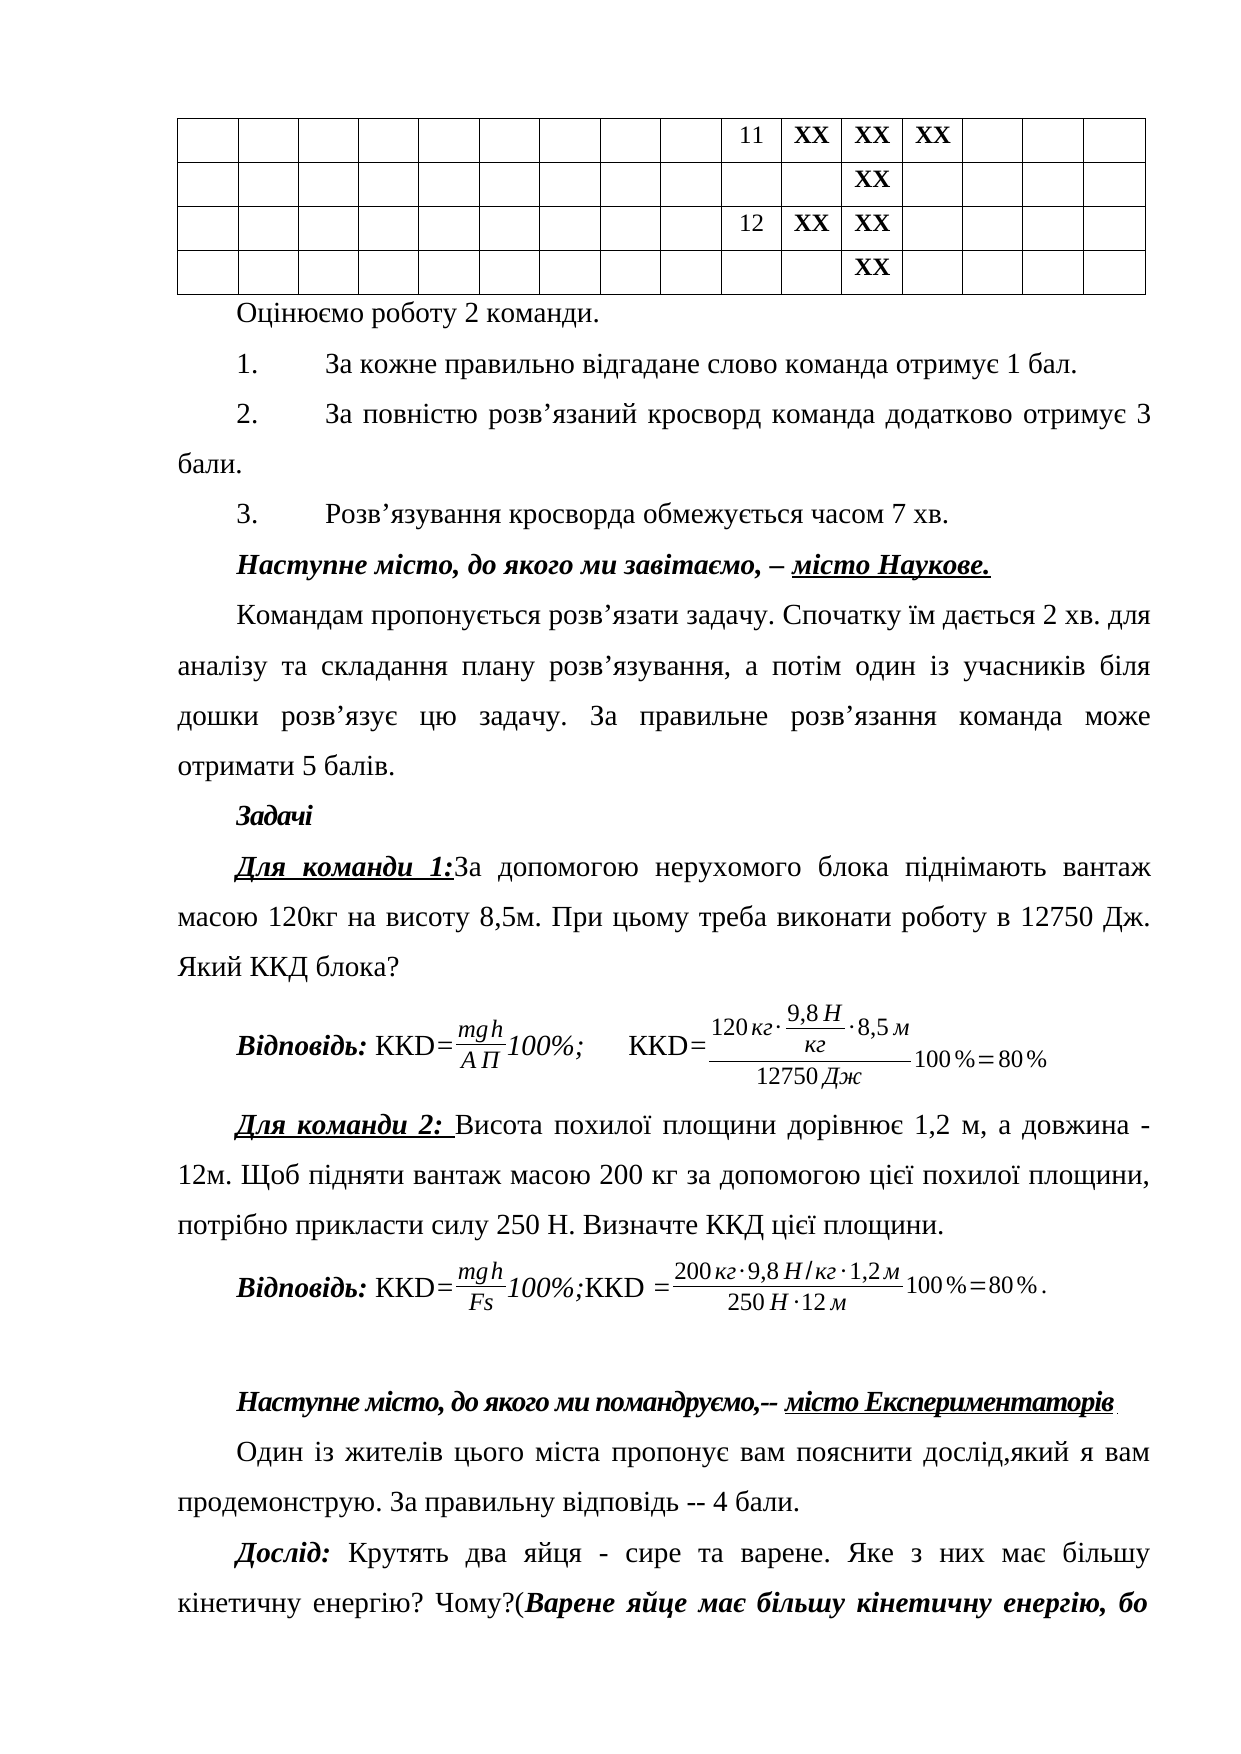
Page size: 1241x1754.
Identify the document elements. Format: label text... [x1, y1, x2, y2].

table_cell [239, 251, 298, 294]
table_cell [178, 119, 238, 162]
table_cell [299, 207, 358, 250]
table_cell [661, 163, 721, 206]
table_cell [1023, 163, 1083, 206]
text Відповідь: ККD=100%; ККD= [177, 1000, 1152, 1090]
table_cell [601, 207, 660, 250]
table_cell [239, 207, 298, 250]
text Один із жителів цього міста пропонує вам пояснити дослід,який я вам продемонструю. За правильну відповідь -- 4 бали. [177, 1434, 1152, 1518]
list Розв’язування кросворда обмежується часом 7 хв. [177, 497, 1152, 530]
table_cell [963, 207, 1022, 250]
table_cell [239, 163, 298, 206]
table_cell [903, 207, 962, 250]
table_cell XX [842, 207, 902, 250]
table_cell [1084, 207, 1145, 250]
table_cell [782, 163, 841, 206]
table_cell XX [842, 251, 902, 294]
table_cell [419, 163, 479, 206]
table_cell [601, 251, 660, 294]
table_cell [1023, 251, 1083, 294]
text Для команди 1:За допомогою нерухомого блока піднімають вантаж масою 120кг на висоту 8,5м. При цьому треба виконати роботу в 12750 Дж. Який ККД блока? [177, 849, 1152, 983]
table_cell [359, 119, 418, 162]
table_cell [480, 119, 539, 162]
table_cell [299, 119, 358, 162]
table_cell [963, 119, 1022, 162]
table_cell [419, 119, 479, 162]
table_cell [1084, 163, 1145, 206]
table_cell [661, 119, 721, 162]
text Для команди 2: Висота похилої площини дорівнює 1,2 м, а довжина - 12м. Щоб підняти вантаж масою 200 кг за допомогою цієї похилої площини, потрібно прикласти силу 250 Н. Визначте ККД цієї площини. [177, 1107, 1152, 1241]
table_cell [178, 207, 238, 250]
table_cell [661, 251, 721, 294]
table_cell [722, 251, 781, 294]
table_cell [299, 163, 358, 206]
table_cell [480, 163, 539, 206]
table_cell [782, 251, 841, 294]
table_cell [480, 251, 539, 294]
table_cell [359, 207, 418, 250]
text Наступне місто, до якого ми завітаємо, – місто Наукове. [177, 547, 1152, 581]
table_cell [1023, 207, 1083, 250]
table_cell XX [903, 119, 962, 162]
text Наступне місто, до якого ми помандруємо,-- місто Експериментаторів [177, 1384, 1152, 1417]
table_cell [963, 251, 1022, 294]
table_cell [1084, 119, 1145, 162]
table_cell [601, 119, 660, 162]
table_cell XX [842, 119, 902, 162]
table_cell [178, 251, 238, 294]
table_cell [299, 251, 358, 294]
table_cell [239, 119, 298, 162]
table_cell [540, 163, 600, 206]
list За повністю розв’язаний кросворд команда додатково отримує 3 бали. [177, 396, 1152, 480]
text Задачі [177, 798, 1152, 832]
table_cell [601, 163, 660, 206]
text Відповідь: ККD=100%;ККD = [177, 1258, 1152, 1317]
table_cell [540, 251, 600, 294]
table_cell 12 [722, 207, 781, 250]
table_cell [480, 207, 539, 250]
table_cell [661, 207, 721, 250]
table_cell [419, 251, 479, 294]
table_cell [359, 251, 418, 294]
table_cell [178, 163, 238, 206]
table_cell XX [782, 119, 841, 162]
table_cell [1023, 119, 1083, 162]
table_cell [419, 207, 479, 250]
table_cell [540, 119, 600, 162]
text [177, 1535, 1152, 1618]
text Командам пропонується розв’язати задачу. Спочатку їм дається 2 хв. для аналізу та складання плану розв’язування, а потім один із учасників біля дошки розв’язує цю задачу. За правильне розв’язання команда може отримати 5 балів. [177, 597, 1152, 782]
table_cell [963, 163, 1022, 206]
text Оцінюємо роботу 2 команди. [177, 295, 1152, 329]
table_cell XX [782, 207, 841, 250]
table_cell [722, 163, 781, 206]
table_cell [359, 163, 418, 206]
table_cell [540, 207, 600, 250]
table_cell [903, 163, 962, 206]
table_cell [903, 251, 962, 294]
table_cell XX [842, 163, 902, 206]
table_cell [1084, 251, 1145, 294]
list За кожне правильно відгадане слово команда отримує 1 бал. [177, 346, 1152, 379]
table_cell 11 [722, 119, 781, 162]
